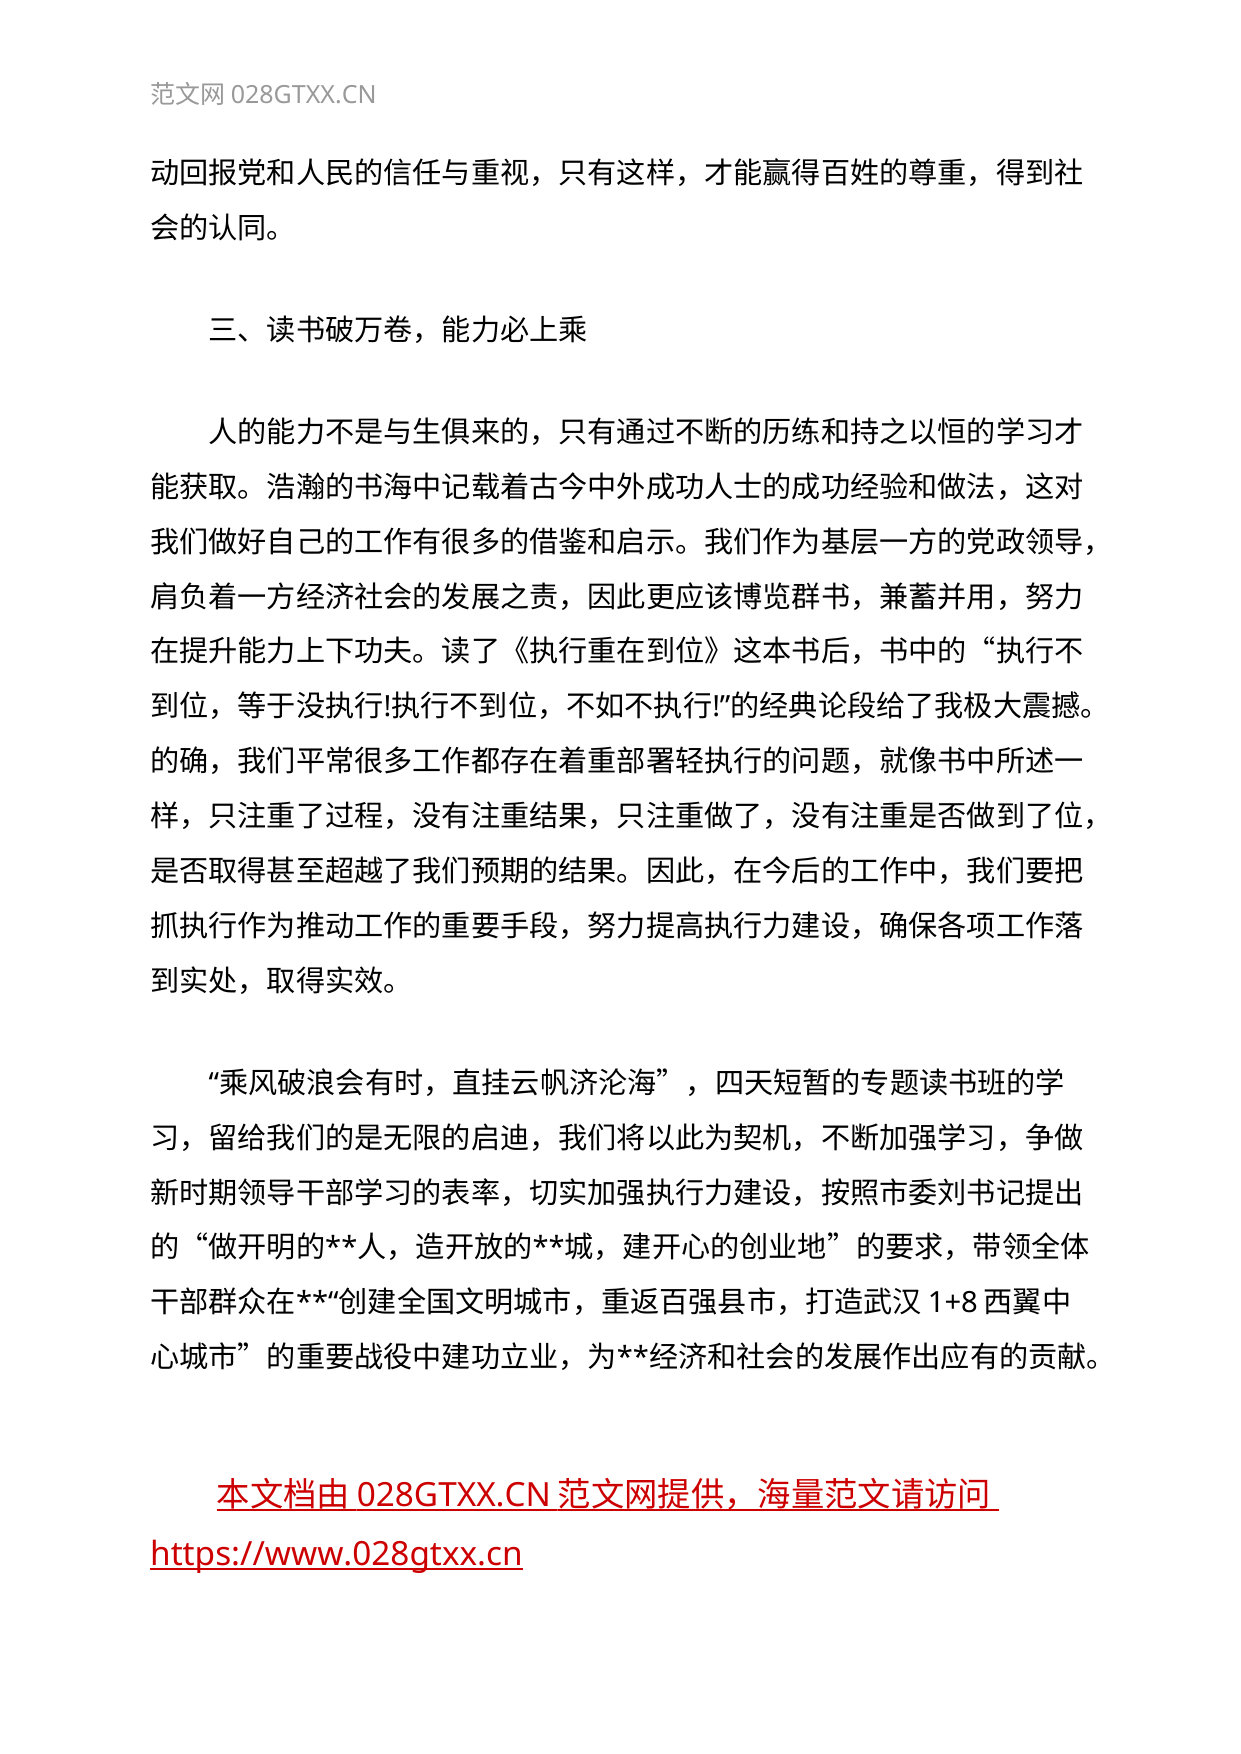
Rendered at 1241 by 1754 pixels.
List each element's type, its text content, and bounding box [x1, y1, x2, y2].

text “乘风破浪会有时，直挂云帆济沦海”，四天短暂的专题读书班的学习，留给我们的是无限的启迪，我们将以此为契机，不断加强学习，争做新时期领导干部学习的表率，切实加强执行力建设，按照市委刘书记提出的“做开明的**人，造开放的**城，建开心的创业地”的要求，带领全体干部群众在**“创建全国文明城市，重返百强县市，打造武汉1+8西翼中心城市”的重要战役中建功立业，为**经济和社会的发展作出应有的贡献。 [150, 1059, 1090, 1376]
text 本文档由028GTXX.CN范文网提供，海量范文请访问 https://www.028gtxx.cn [150, 1467, 1090, 1575]
text 人的能力不是与生俱来的，只有通过不断的历练和持之以恒的学习才能获取。浩瀚的书海中记载着古今中外成功人士的成功经验和做法，这对我们做好自己的工作有很多的借鉴和启示。我们作为基层一方的党政领导，肩负着一方经济社会的发展之责，因此更应该博览群书，兼蓄并用，努力在提升能力上下功夫。读了《执行重在到位》这本书后，书中的“执行不到位，等于没执行!执行不到位，不如不执行!”的经典论段给了我极大震撼。的确，我们平常很多工作都存在着重部署轻执行的问题，就像书中所述一样，只注重了过程，没有注重结果，只注重做了，没有注重是否做到了位，是否取得甚至超越了我们预期的结果。因此，在今后的工作中，我们要把抓执行作为推动工作的重要手段，努力提高执行力建设，确保各项工作落到实处，取得实效。 [150, 408, 1090, 1000]
text 三、读书破万卷，能力必上乘 [150, 307, 1090, 349]
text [150, 150, 1090, 247]
